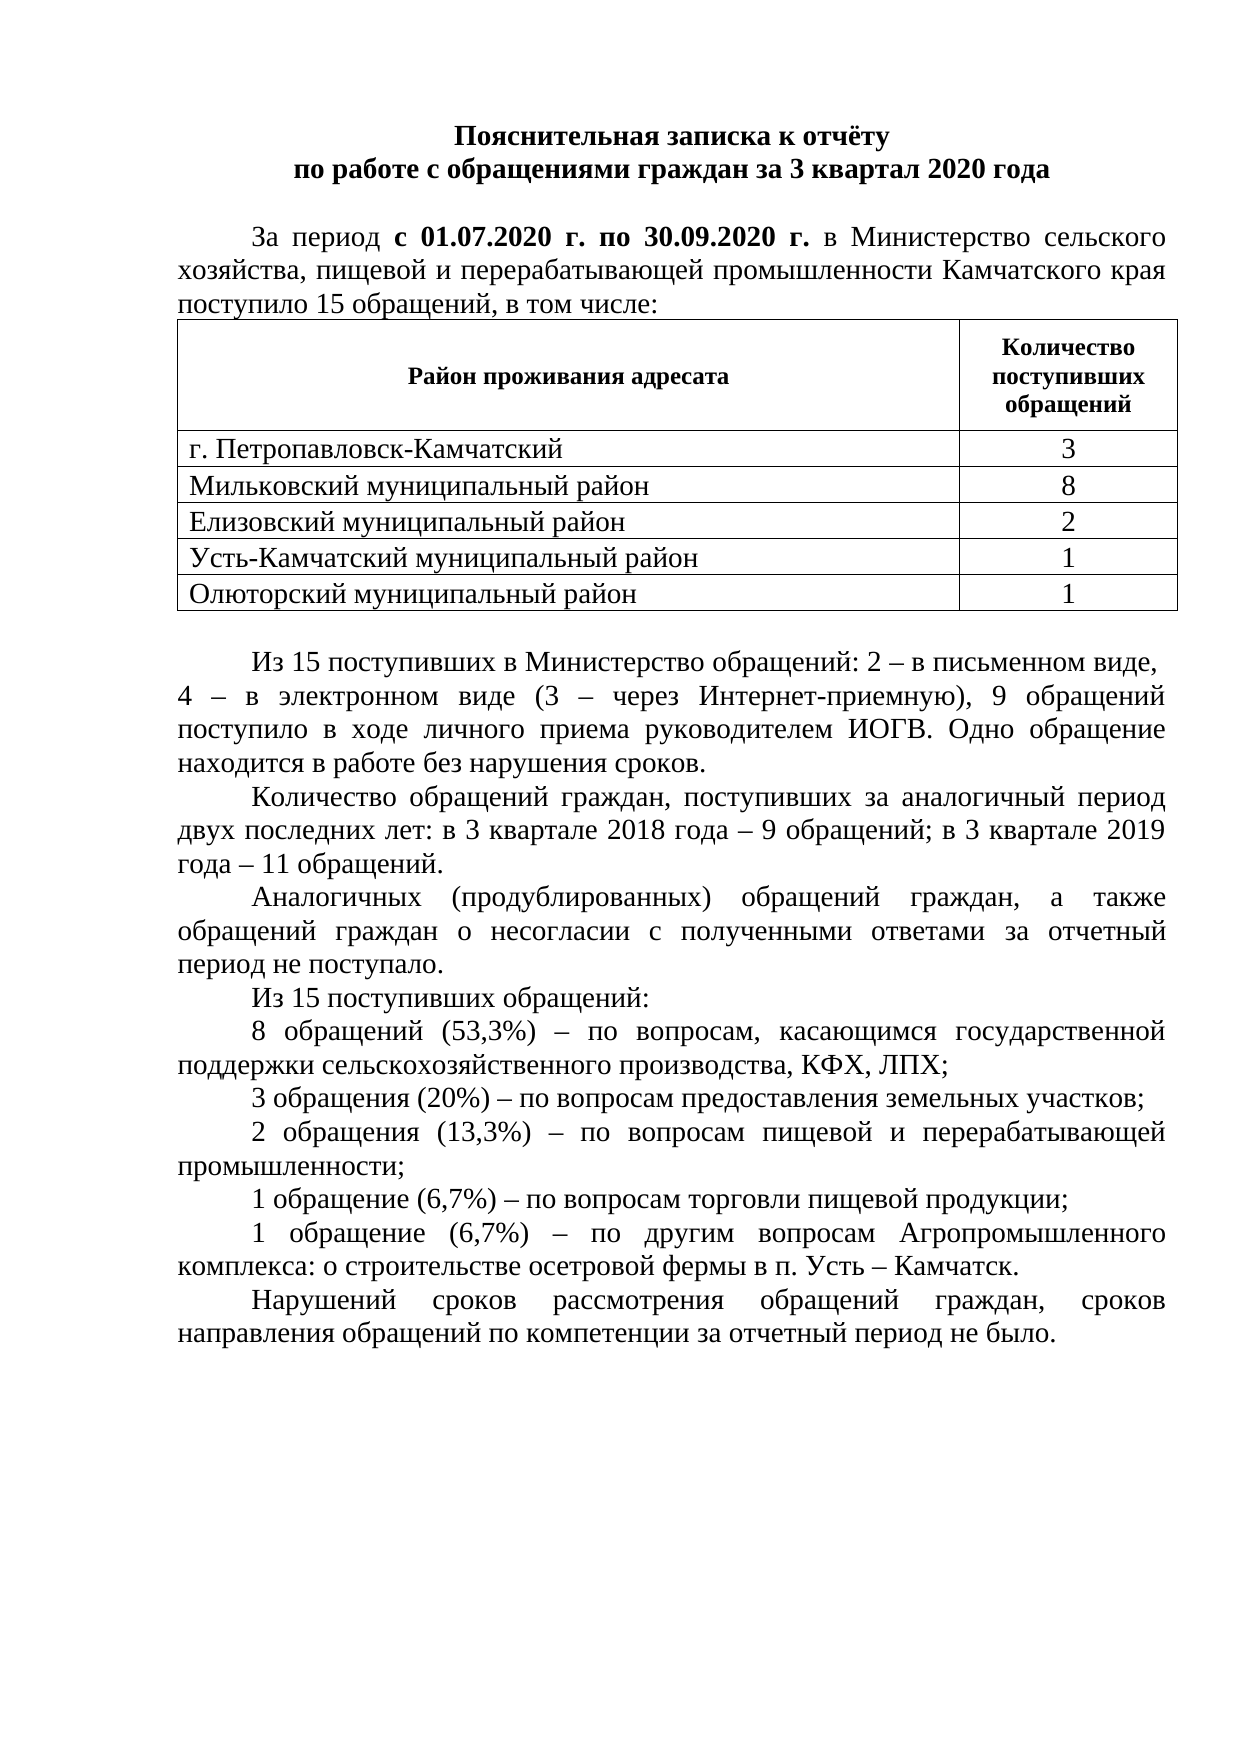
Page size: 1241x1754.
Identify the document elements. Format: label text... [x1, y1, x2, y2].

text Количество обращений граждан, поступивших за аналогичный период двух последних лет: в 3 квартале 2018 года – 9 обращений; в 3 квартале 2019 года – 11 обращений. [177, 779, 1167, 879]
text За период с 01.07.2020 г. по 30.09.2020 г. в Министерство сельского хозяйства, пищевой и перерабатывающей промышленности Камчатского края поступило 15 обращений, в том числе: [177, 219, 1167, 319]
text Из 15 поступивших в Министерство обращений: 2 – в письменном виде, 4 – в электронном виде (3 – через Интернет-приемную), 9 обращений поступило в ходе личного приема руководителем ИОГВ. Одно обращение находится в работе без нарушения сроков. [177, 644, 1167, 779]
table_header Количество поступивших обращений [960, 320, 1177, 430]
text 2 обращения (13,3%) – по вопросам пищевой и перерабатывающей промышленности; [177, 1114, 1167, 1181]
table_cell 1 [960, 539, 1177, 574]
table_cell Мильковский муниципальный район [178, 467, 959, 502]
table_cell 1 [960, 575, 1177, 610]
table_cell 3 [960, 431, 1177, 466]
table_cell 8 [960, 467, 1177, 502]
text 8 обращений (53,3%) – по вопросам, касающимся государственной поддержки сельскохозяйственного производства, КФХ, ЛПХ; [177, 1013, 1167, 1081]
table_header Район проживания адресата [178, 320, 959, 430]
table_cell г. Петропавловск-Камчатский [178, 431, 959, 466]
text 1 обращение (6,7%) – по другим вопросам Агропромышленного комплекса: о строительстве осетровой фермы в п. Усть – Камчатск. [177, 1215, 1167, 1282]
text Нарушений сроков рассмотрения обращений граждан, сроков направления обращений по компетенции за отчетный период не было. [177, 1282, 1167, 1349]
text по работе с обращениями граждан за 3 квартал 2020 года [177, 152, 1167, 185]
text Из 15 поступивших обращений: [177, 980, 1167, 1013]
table_cell 2 [960, 503, 1177, 538]
text 3 обращения (20%) – по вопросам предоставления земельных участков; [177, 1081, 1167, 1114]
text Пояснительная записка к отчёту [177, 118, 1167, 152]
text 1 обращение (6,7%) – по вопросам торговли пищевой продукции; [177, 1181, 1167, 1215]
table_cell Елизовский муниципальный район [178, 503, 959, 538]
text Аналогичных (продублированных) обращений граждан, а также обращений граждан о несогласии с полученными ответами за отчетный период не поступало. [177, 879, 1167, 980]
table_cell Усть-Камчатский муниципальный район [178, 539, 959, 574]
table_cell Олюторский муниципальный район [178, 575, 959, 610]
